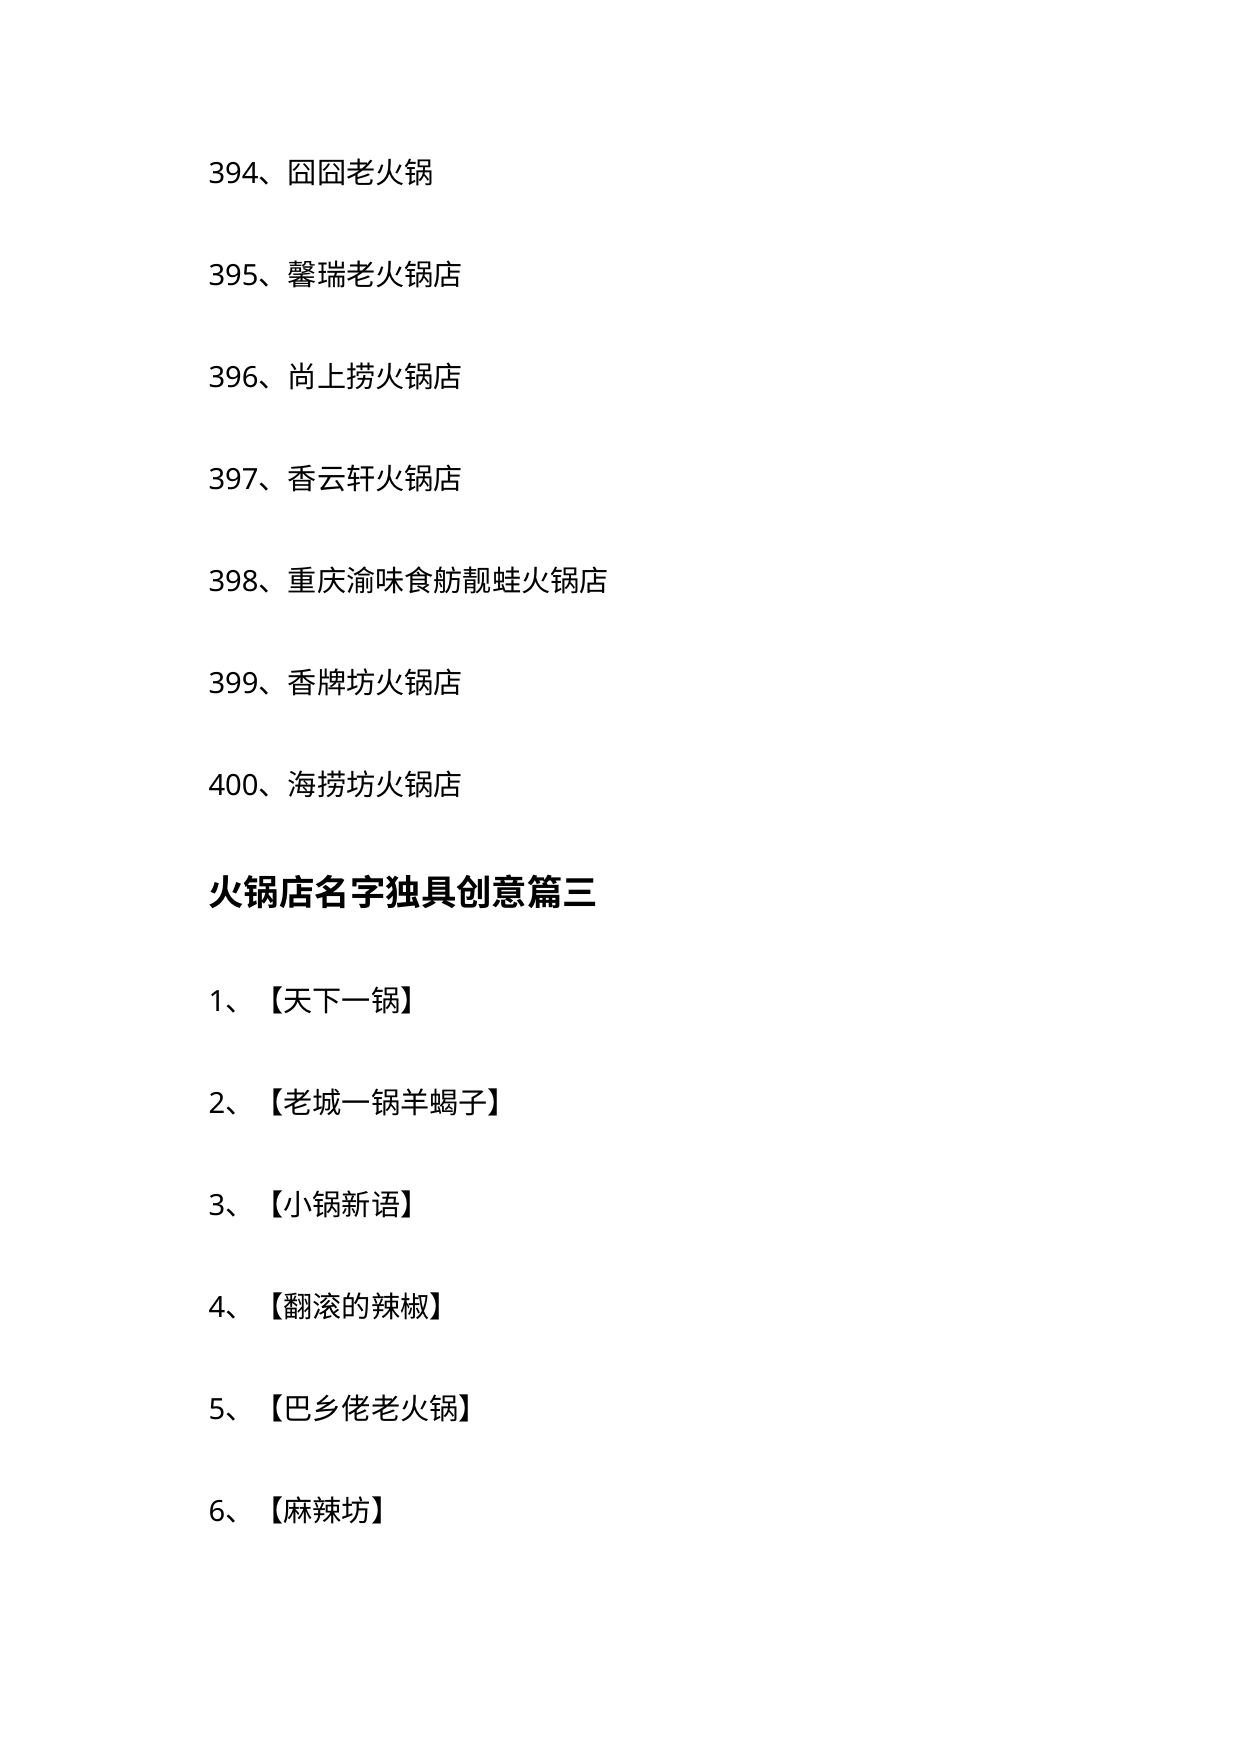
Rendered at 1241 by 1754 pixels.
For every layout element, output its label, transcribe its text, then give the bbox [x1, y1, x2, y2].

text 399、香牌坊火锅店 [150, 660, 1090, 702]
text 400、海捞坊火锅店 [150, 762, 1090, 804]
text 5、【巴乡佬老火锅】 [150, 1385, 1090, 1428]
text 395、馨瑞老火锅店 [150, 252, 1090, 294]
text 6、【麻辣坊】 [150, 1487, 1090, 1529]
text 397、香云轩火锅店 [150, 456, 1090, 498]
text 4、【翻滚的辣椒】 [150, 1283, 1090, 1326]
text 394、囧囧老火锅 [150, 150, 1090, 192]
text 2、【老城一锅羊蝎子】 [150, 1079, 1090, 1122]
text 398、重庆渝味食舫靓蛙火锅店 [150, 558, 1090, 600]
text 1、【天下一锅】 [150, 977, 1090, 1020]
text 火锅店名字独具创意篇三 [150, 864, 1090, 915]
text 396、尚上捞火锅店 [150, 354, 1090, 396]
text 3、【小锅新语】 [150, 1181, 1090, 1224]
